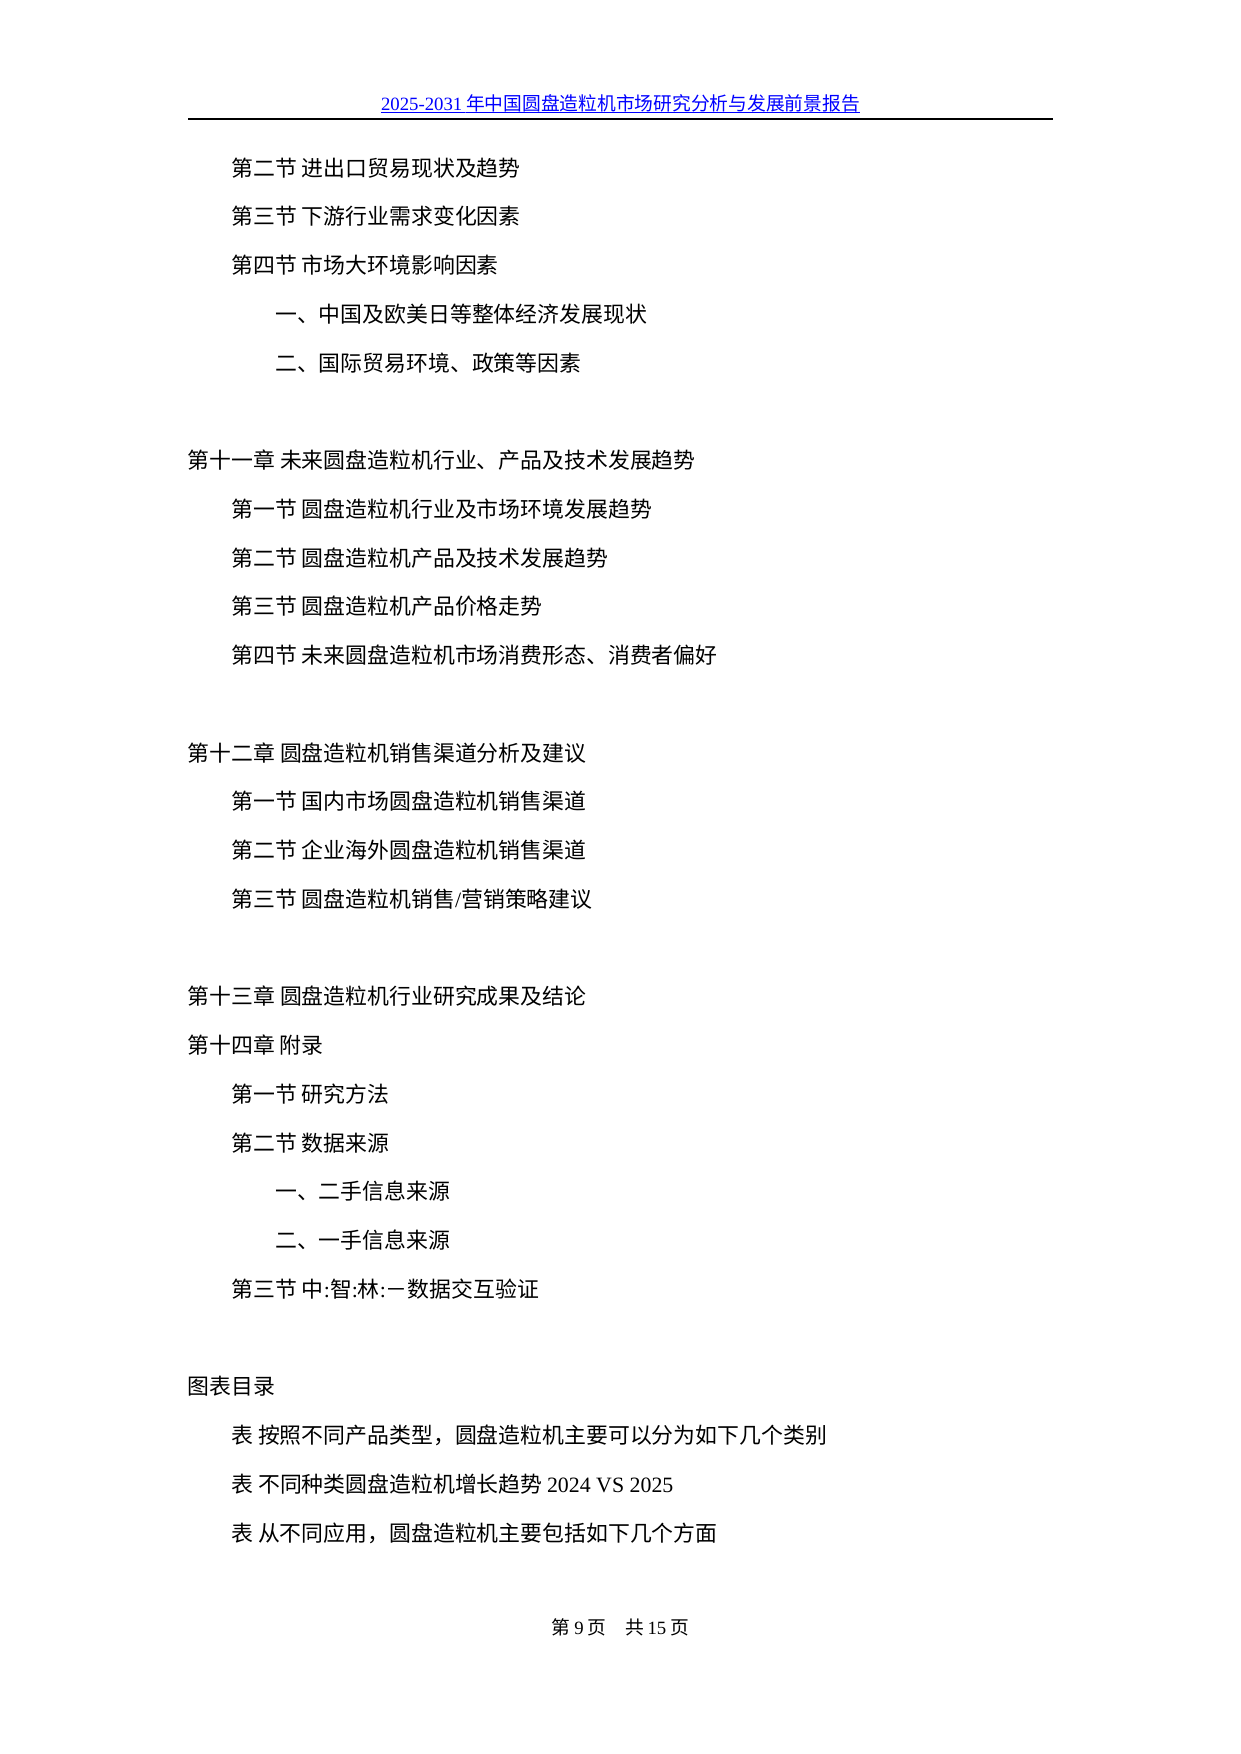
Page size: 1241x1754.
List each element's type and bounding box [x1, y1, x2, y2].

text [187, 150, 1053, 1548]
